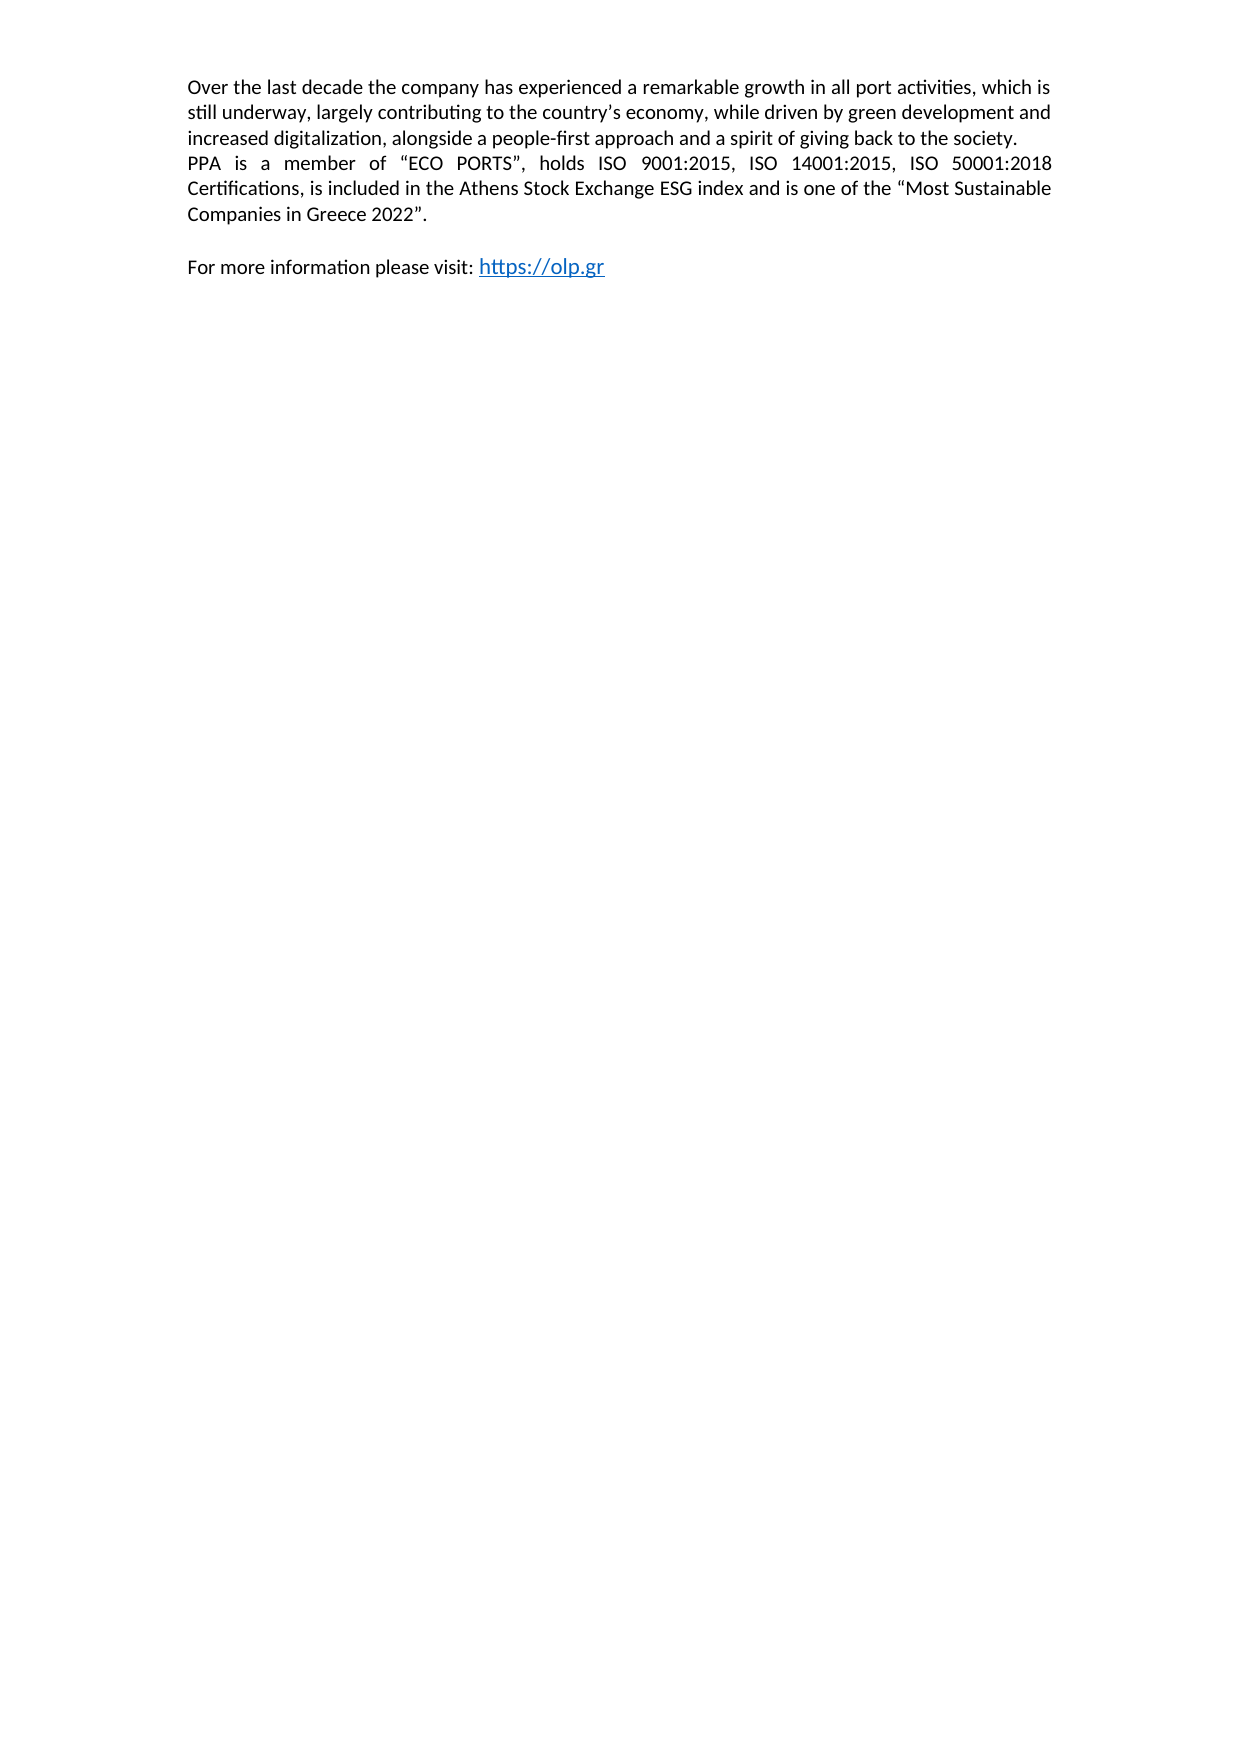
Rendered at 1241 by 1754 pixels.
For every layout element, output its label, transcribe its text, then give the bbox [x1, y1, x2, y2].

text For more information please visit: https://olp.gr [187, 252, 1053, 280]
text Over the last decade the company has experienced a remarkable growth in all port activities, which is still underway, largely contributing to the country’s economy, while driven by green development and increased digitalization, alongside a people-first approach and a spirit of giving back to the society. [187, 74, 1053, 150]
text PPA is a member of “ECO PORTS”, holds ISO 9001:2015, ISO 14001:2015, ISO 50001:2018 Certifications, is included in the Athens Stock Exchange ESG index and is one of the “Most Sustainable Companies in Greece 2022”. [187, 150, 1053, 226]
